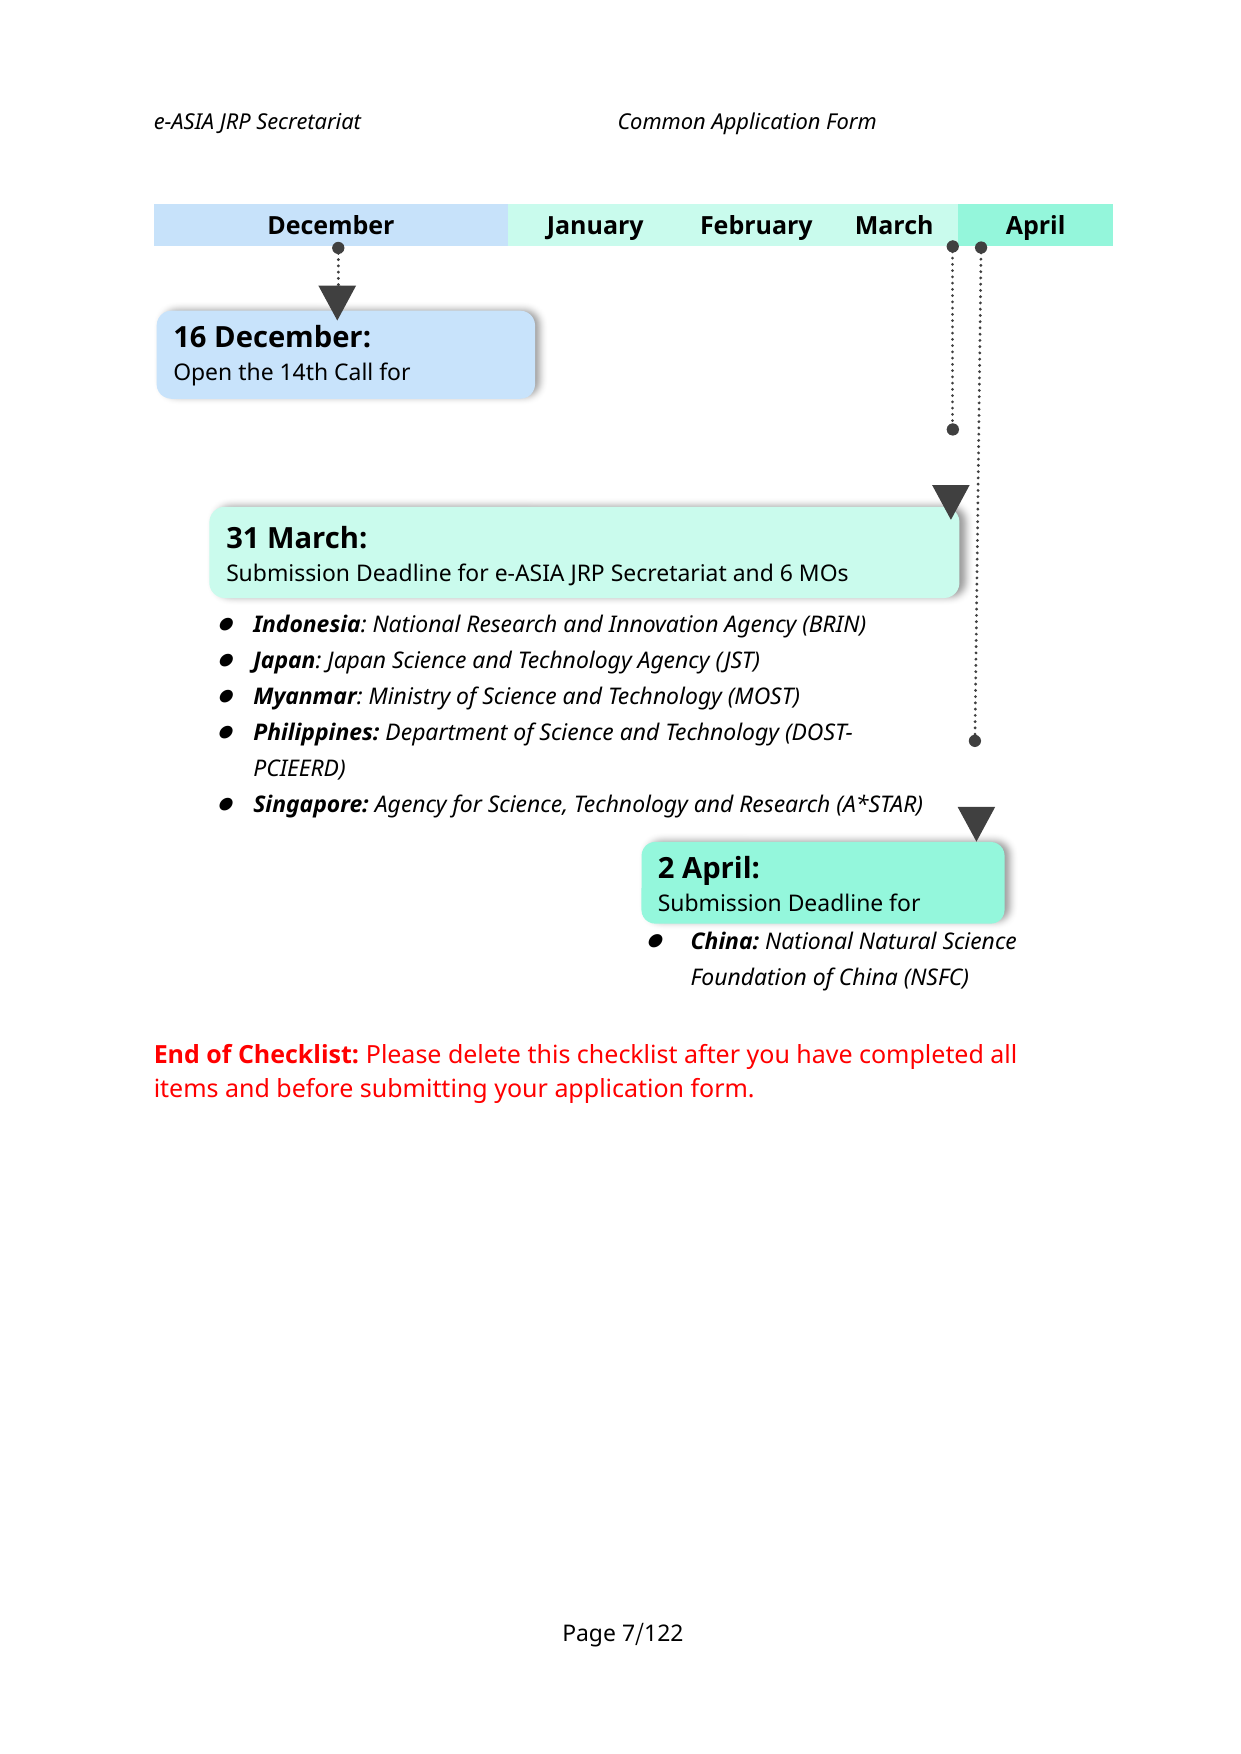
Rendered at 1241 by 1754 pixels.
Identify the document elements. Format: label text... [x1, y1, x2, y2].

text End of Checklist: Please delete this checklist after you have completed all items and before submitting your application form. [153, 1037, 1087, 1105]
table_cell April [958, 204, 1113, 246]
table_cell December [154, 204, 508, 246]
table_cell January [508, 204, 682, 246]
table_cell February [682, 204, 830, 246]
table_cell March [830, 204, 958, 246]
